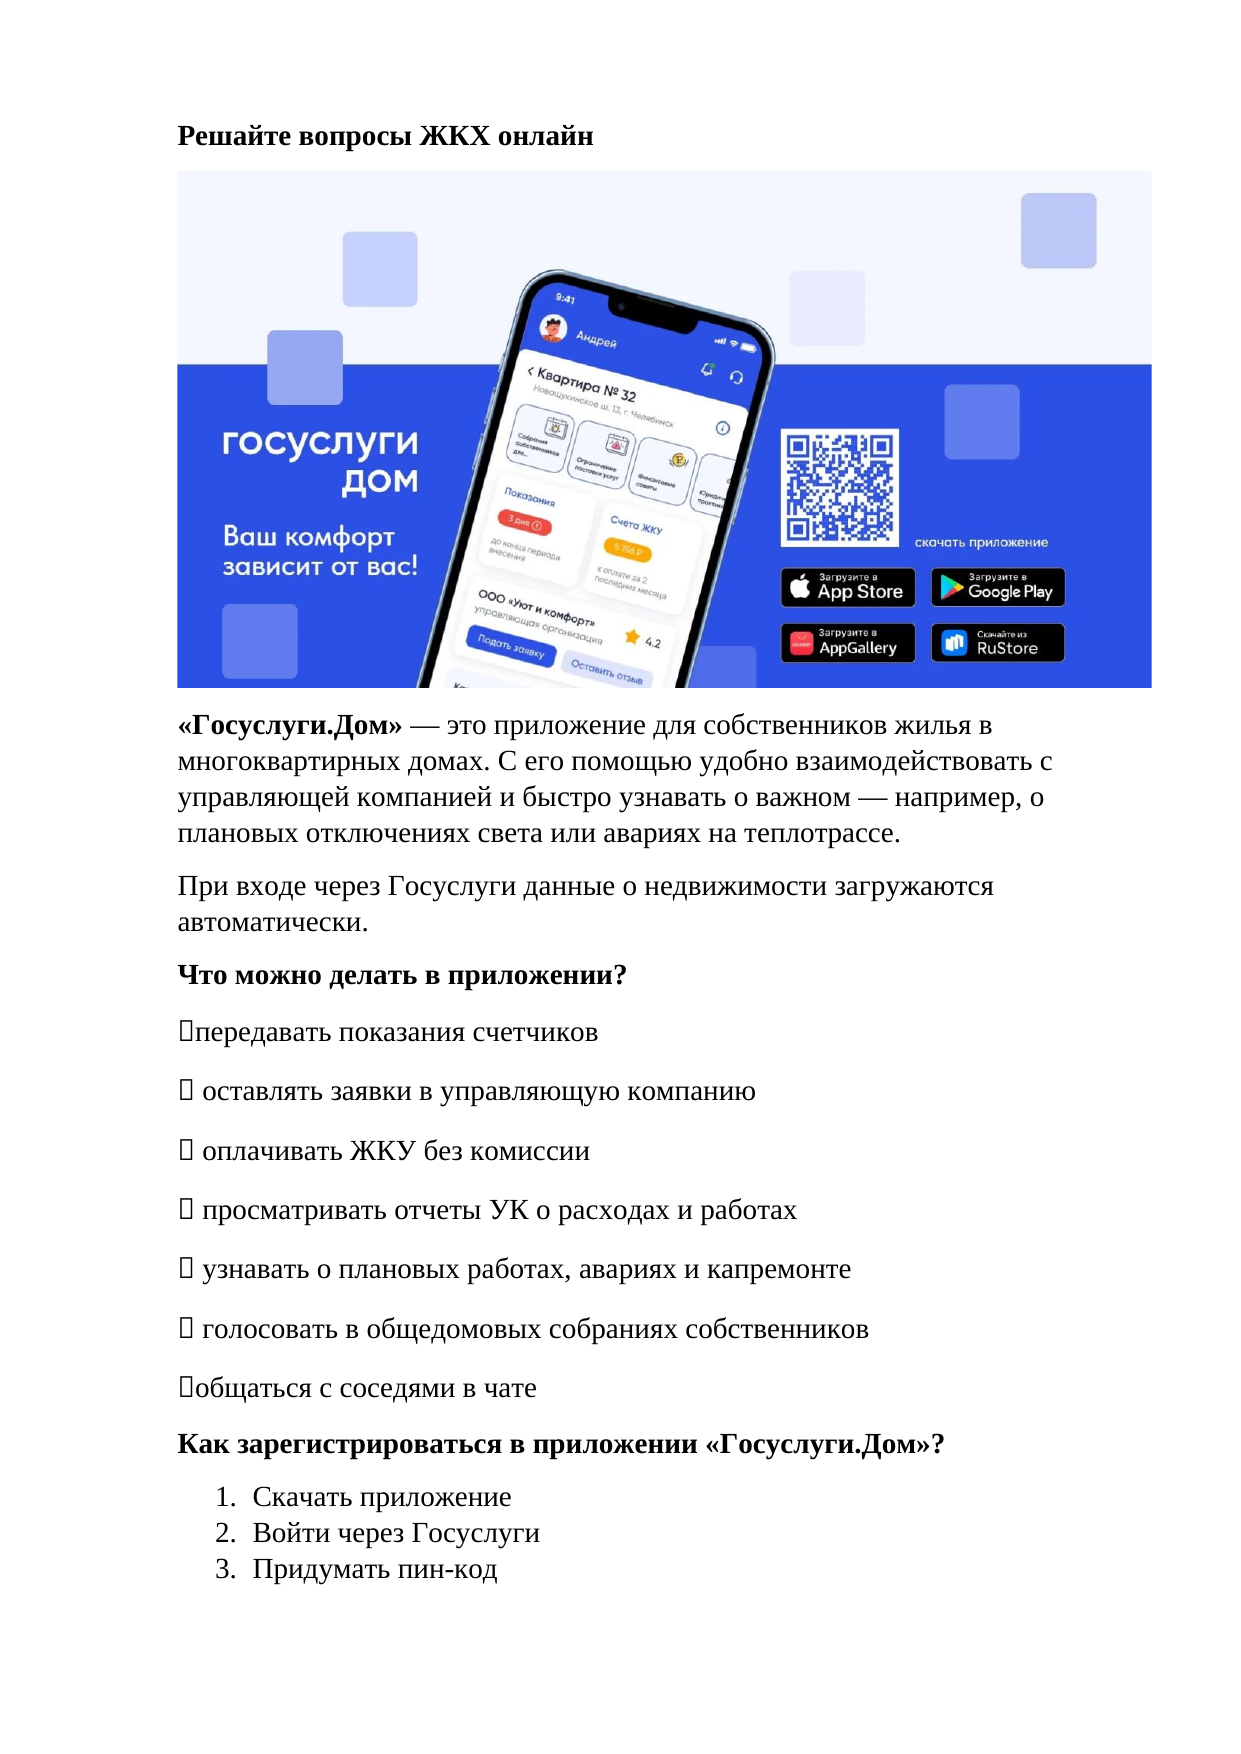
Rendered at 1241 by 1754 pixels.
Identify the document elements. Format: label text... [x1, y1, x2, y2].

text 📌 оставлять заявки в управляющую компанию [177, 1069, 1152, 1109]
text Как зарегистрироваться в приложении «Госуслуги.Дом»? [177, 1426, 1152, 1460]
picture [177, 171, 1152, 688]
text 📌 оплачивать ЖКУ без комиссии [177, 1129, 1152, 1168]
text 📌 голосовать в общедомовых собраниях собственников [177, 1307, 1152, 1347]
text При входе через Госуслуги данные о недвижимости загружаются автоматически. [177, 868, 1152, 938]
text «Госуслуги.Дом» — это приложение для собственников жилья в многоквартирных домах. С его помощью удобно взаимодействовать с управляющей компанией и быстро узнавать о важном — например, о плановых отключениях света или авариях на теплотрассе. [177, 707, 1152, 849]
list Войти через Госуслуги [215, 1515, 1152, 1549]
text Решайте вопросы ЖКХ онлайн [177, 118, 1152, 152]
text Что можно делать в приложении? [177, 957, 1152, 991]
list Придумать пин-код [215, 1551, 1152, 1585]
text 📌общаться с соседями в чате [177, 1367, 1152, 1406]
text 📌 просматривать отчеты УК о расходах и работах [177, 1188, 1152, 1228]
text 📌 узнавать о плановых работах, авариях и капремонте [177, 1248, 1152, 1287]
list Скачать приложение [215, 1479, 1152, 1512]
text 📌передавать показания счетчиков [177, 1010, 1152, 1049]
